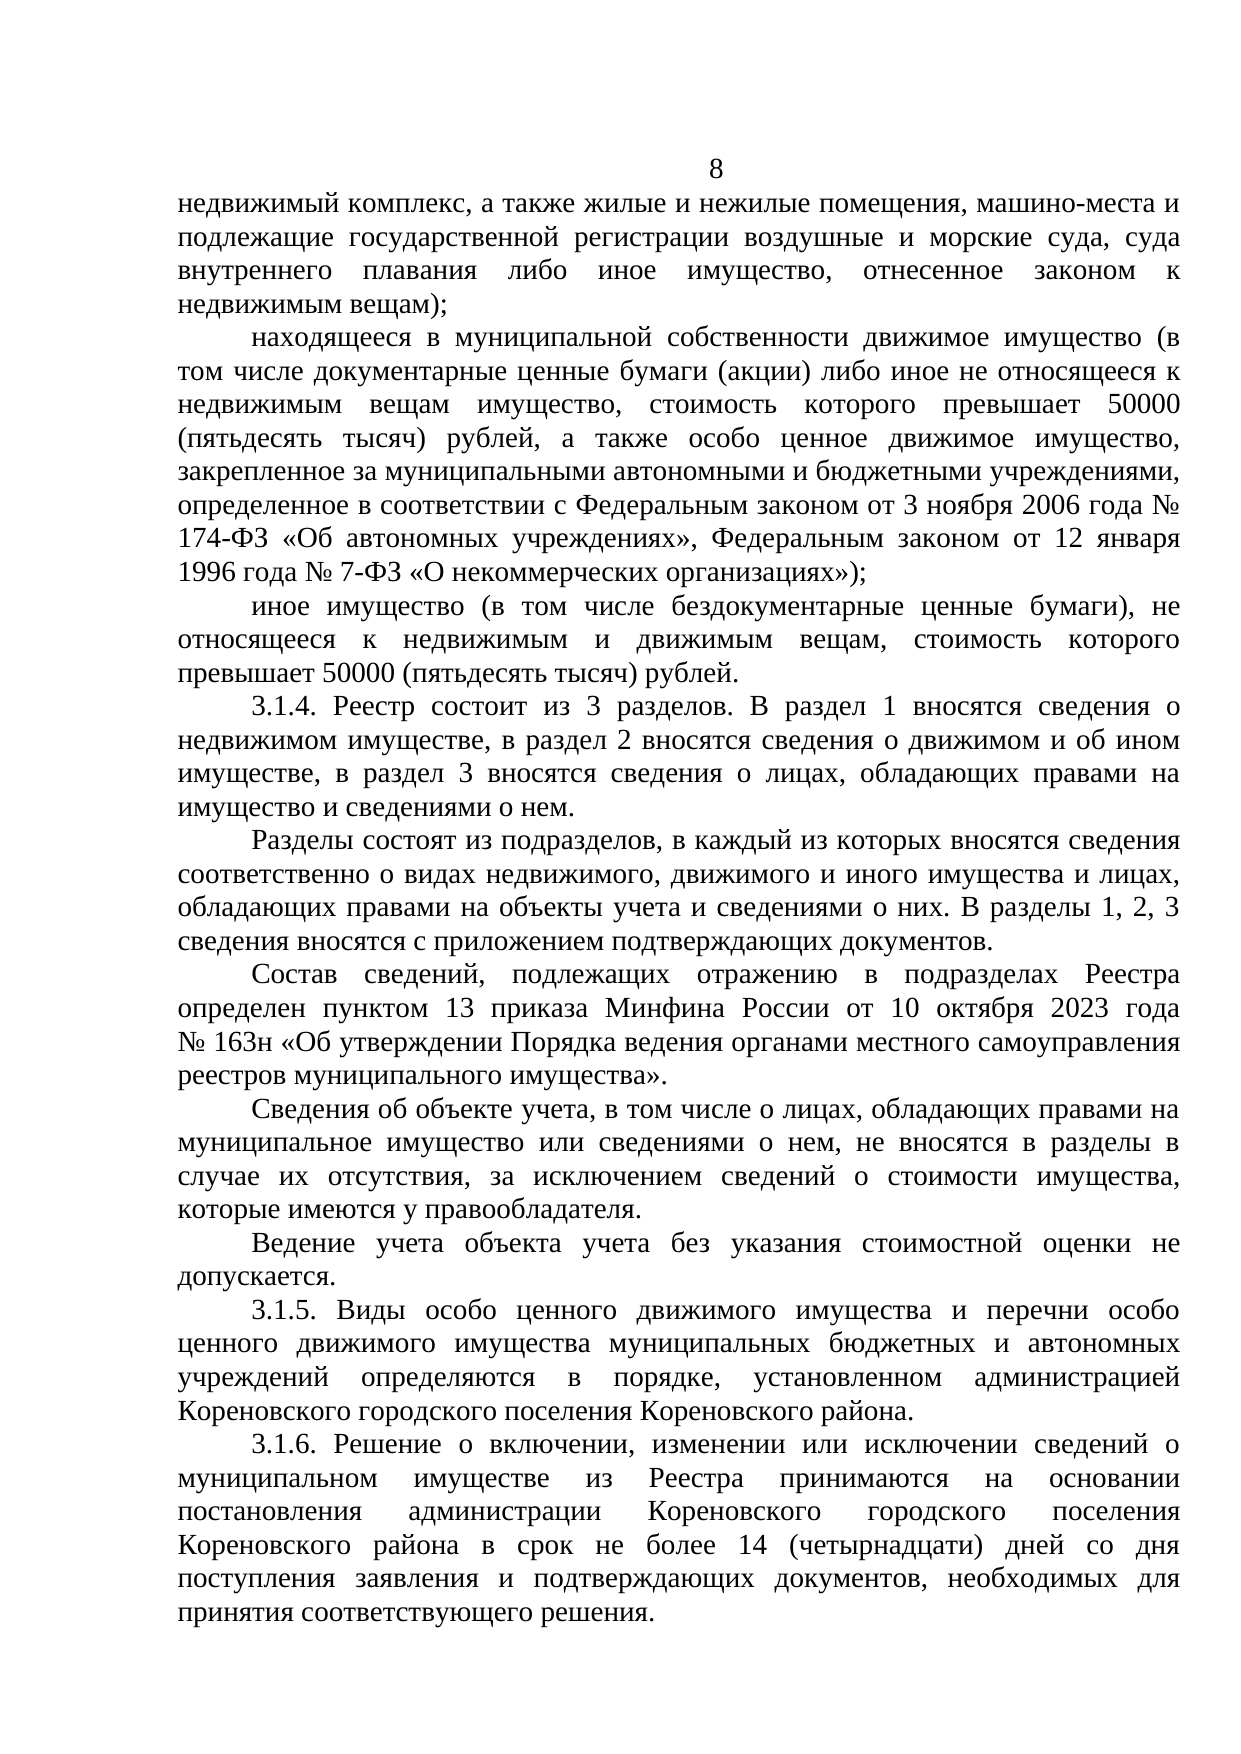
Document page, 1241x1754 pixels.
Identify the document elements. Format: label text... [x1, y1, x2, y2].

text 3.1.4. Реестр состоит из 3 разделов. В раздел 1 вносятся сведения о недвижимом имуществе, в раздел 2 вносятся сведения о движимом и об ином имуществе, в раздел 3 вносятся сведения о лицах, обладающих правами на имущество и сведениями о нем. [177, 688, 1181, 822]
text 3.1.6. Решение о включении, изменении или исключении сведений о муниципальном имуществе из Реестра принимаются на основании постановления администрации Кореновского городского поселения Кореновского района в срок не более 14 (четырнадцати) дней со дня поступления заявления и подтверждающих документов, необходимых для принятия соответствующего решения. [177, 1426, 1181, 1627]
text Состав сведений, подлежащих отражению в подразделах Реестра определен пунктом 13 приказа Минфина России от 10 октября 2023 года № 163н «Об утверждении Порядка ведения органами местного самоуправления реестров муниципального имущества». [177, 957, 1181, 1091]
text Разделы состоят из подразделов, в каждый из которых вносятся сведения соответственно о видах недвижимого, движимого и иного имущества и лицах, обладающих правами на объекты учета и сведениями о них. В разделы 1, 2, 3 сведения вносятся с приложением подтверждающих документов. [177, 822, 1181, 957]
text 3.1.5. Виды особо ценного движимого имущества и перечни особо ценного движимого имущества муниципальных бюджетных и автономных учреждений определяются в порядке, установленном администрацией Кореновского городского поселения Кореновского района. [177, 1292, 1181, 1426]
text недвижимый комплекс, а также жилые и нежилые помещения, машино-места и подлежащие государственной регистрации воздушные и морские суда, суда внутреннего плавания либо иное имущество, отнесенное законом к недвижимым вещам); [177, 185, 1181, 319]
text Сведения об объекте учета, в том числе о лицах, обладающих правами на муниципальное имущество или сведениями о нем, не вносятся в разделы в случае их отсутствия, за исключением сведений о стоимости имущества, которые имеются у правообладателя. [177, 1091, 1181, 1225]
text находящееся в муниципальной собственности движимое имущество (в том числе документарные ценные бумаги (акции) либо иное не относящееся к недвижимым вещам имущество, стоимость которого превышает 50000 (пятьдесять тысяч) рублей, а также особо ценное движимое имущество, закрепленное за муниципальными автономными и бюджетными учреждениями, определенное в соответствии с Федеральным законом от 3 ноября 2006 года № 174-ФЗ «Об автономных учреждениях», Федеральным законом от 12 января 1996 года № 7-ФЗ «О некоммерческих организациях»); [177, 319, 1181, 588]
text иное имущество (в том числе бездокументарные ценные бумаги), не относящееся к недвижимым и движимым вещам, стоимость которого превышает 50000 (пятьдесять тысяч) рублей. [177, 588, 1181, 688]
text Ведение учета объекта учета без указания стоимостной оценки не допускается. [177, 1225, 1181, 1292]
text 8 [177, 152, 1181, 185]
